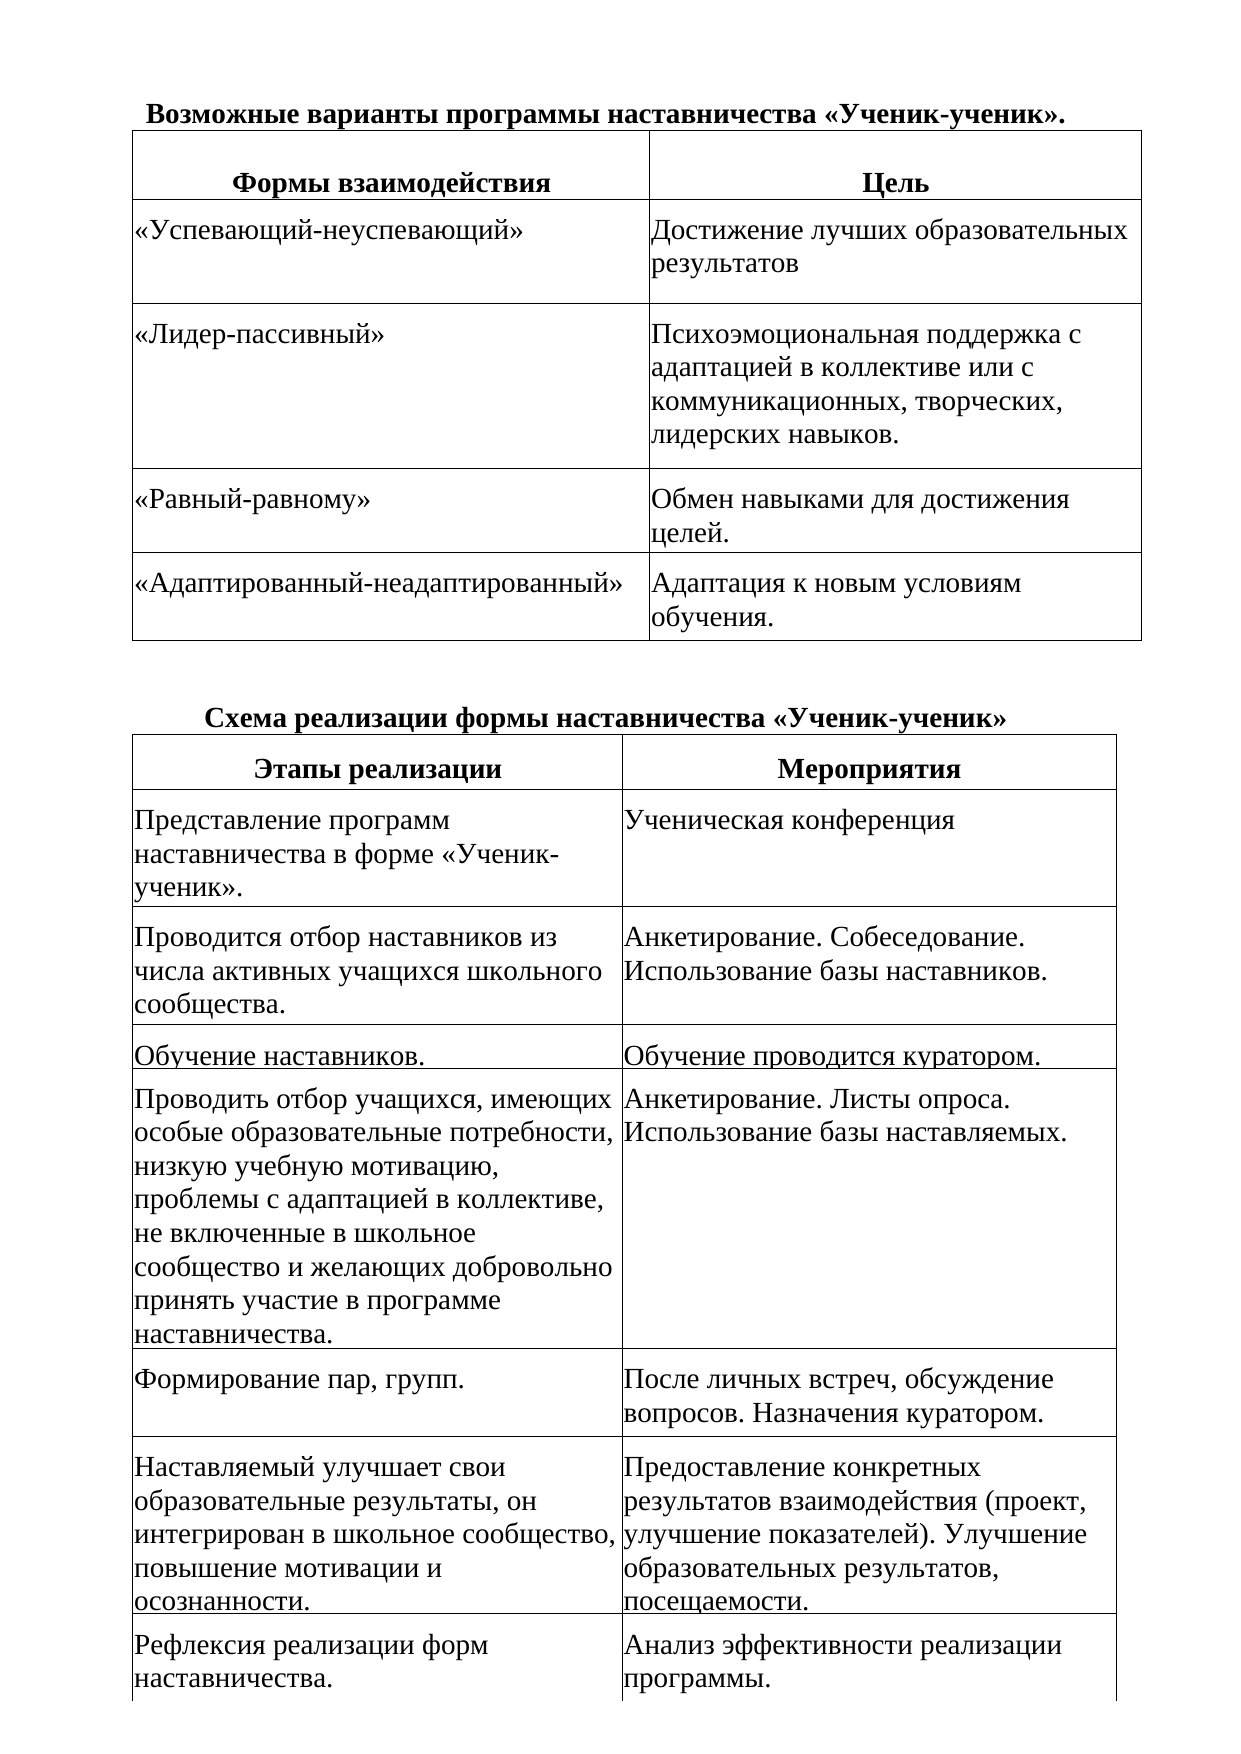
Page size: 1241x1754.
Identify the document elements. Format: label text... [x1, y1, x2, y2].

table_cell Анкетирование. Листы опроса. Использование базы наставляемых. [623, 1069, 1116, 1348]
text Возможные варианты программы наставничества «Ученик-ученик». [59, 96, 1152, 129]
table_cell «Адаптированный-неадаптированный» [133, 553, 649, 640]
table_cell Ученическая конференция [623, 790, 1116, 906]
table_cell Рефлексия реализации форм наставничества. [133, 1614, 622, 1701]
table_cell Обмен навыками для достижения целей. [650, 469, 1141, 552]
table_header Цель [650, 131, 1141, 198]
table_header Формы взаимодействия [133, 131, 649, 198]
table_cell После личных встреч, обсуждение вопросов. Назначения куратором. [623, 1349, 1116, 1436]
table_cell Проводить отбор учащихся, имеющих особые образовательные потребности, низкую учебную мотивацию, проблемы с адаптацией в коллективе, не включенные в школьное сообщество и желающих добровольно принять участие в программе наставничества. [133, 1069, 622, 1348]
table_cell «Успевающий-неуспевающий» [133, 200, 649, 302]
table_cell Формирование пар, групп. [133, 1349, 622, 1436]
table_cell Психоэмоциональная поддержка с адаптацией в коллективе или с коммуникационных, творческих, лидерских навыков. [650, 304, 1141, 468]
table_header Этапы реализации [133, 735, 622, 789]
table_cell Достижение лучших образовательных результатов [650, 200, 1141, 302]
text Схема реализации формы наставничества «Ученик-ученик» [59, 700, 1152, 733]
table_cell Предоставление конкретных результатов взаимодействия (проект, улучшение показателей). Улучшение образовательных результатов, посещаемости. [623, 1437, 1116, 1613]
table_cell Наставляемый улучшает свои образовательные результаты, он интегрирован в школьное сообщество, повышение мотивации и осознанности. [133, 1437, 622, 1613]
table_cell Проводится отбор наставников из числа активных учащихся школьного сообщества. [133, 907, 622, 1024]
table_cell Обучение наставников. [133, 1025, 622, 1067]
table_cell Анализ эффективности реализации программы. [623, 1614, 1116, 1701]
table_cell Адаптация к новым условиям обучения. [650, 553, 1141, 640]
table_cell Представление программ наставничества в форме «Ученик- ученик». [133, 790, 622, 906]
table_cell «Лидер-пассивный» [133, 304, 649, 468]
table_cell Обучение проводится куратором. [623, 1025, 1116, 1067]
table_header Мероприятия [623, 735, 1116, 789]
table_cell «Равный-равному» [133, 469, 649, 552]
table_cell Анкетирование. Собеседование. Использование базы наставников. [623, 907, 1116, 1024]
